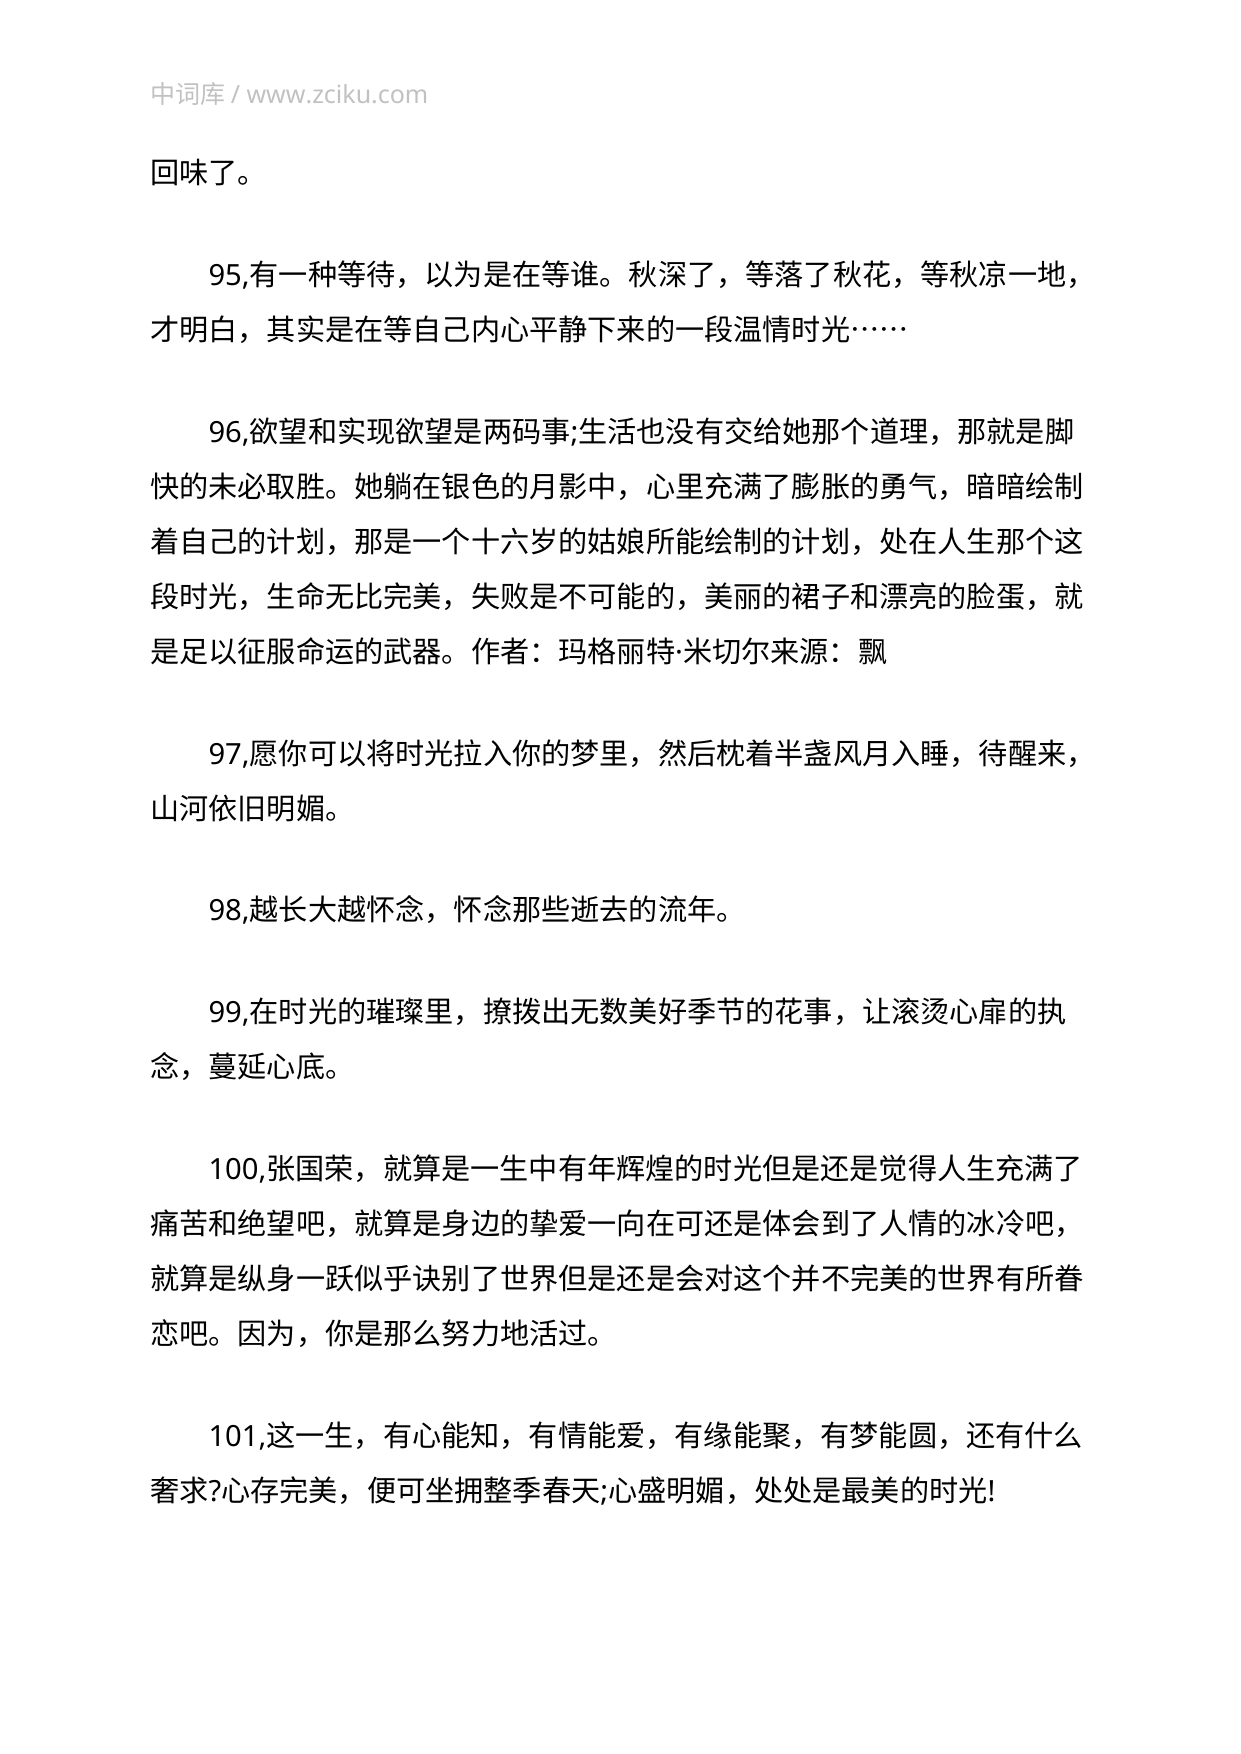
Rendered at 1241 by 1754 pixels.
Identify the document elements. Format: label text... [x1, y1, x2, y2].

text 101,这一生，有心能知，有情能爱，有缘能聚，有梦能圆，还有什么奢求?心存完美，便可坐拥整季春天;心盛明媚，处处是最美的时光! [150, 1412, 1090, 1510]
text 100,张国荣，就算是一生中有年辉煌的时光但是还是觉得人生充满了痛苦和绝望吧，就算是身边的挚爱一向在可还是体会到了人情的冰冷吧，就算是纵身一跃似乎诀别了世界但是还是会对这个并不完美的世界有所眷恋吧。因为，你是那么努力地活过。 [150, 1146, 1090, 1353]
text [150, 150, 1090, 192]
text 96,欲望和实现欲望是两码事;生活也没有交给她那个道理，那就是脚快的未必取胜。她躺在银色的月影中，心里充满了膨胀的勇气，暗暗绘制着自己的计划，那是一个十六岁的姑娘所能绘制的计划，处在人生那个这段时光，生命无比完美，失败是不可能的，美丽的裙子和漂亮的脸蛋，就是足以征服命运的武器。作者：玛格丽特·米切尔来源：飘 [150, 408, 1090, 671]
text 98,越长大越怀念，怀念那些逝去的流年。 [150, 887, 1090, 929]
text 99,在时光的璀璨里，撩拨出无数美好季节的花事，让滚烫心扉的执念，蔓延心底。 [150, 989, 1090, 1086]
text 95,有一种等待，以为是在等谁。秋深了，等落了秋花，等秋凉一地，才明白，其实是在等自己内心平静下来的一段温情时光…… [150, 252, 1090, 349]
text 97,愿你可以将时光拉入你的梦里，然后枕着半盏风月入睡，待醒来，山河依旧明媚。 [150, 730, 1090, 827]
